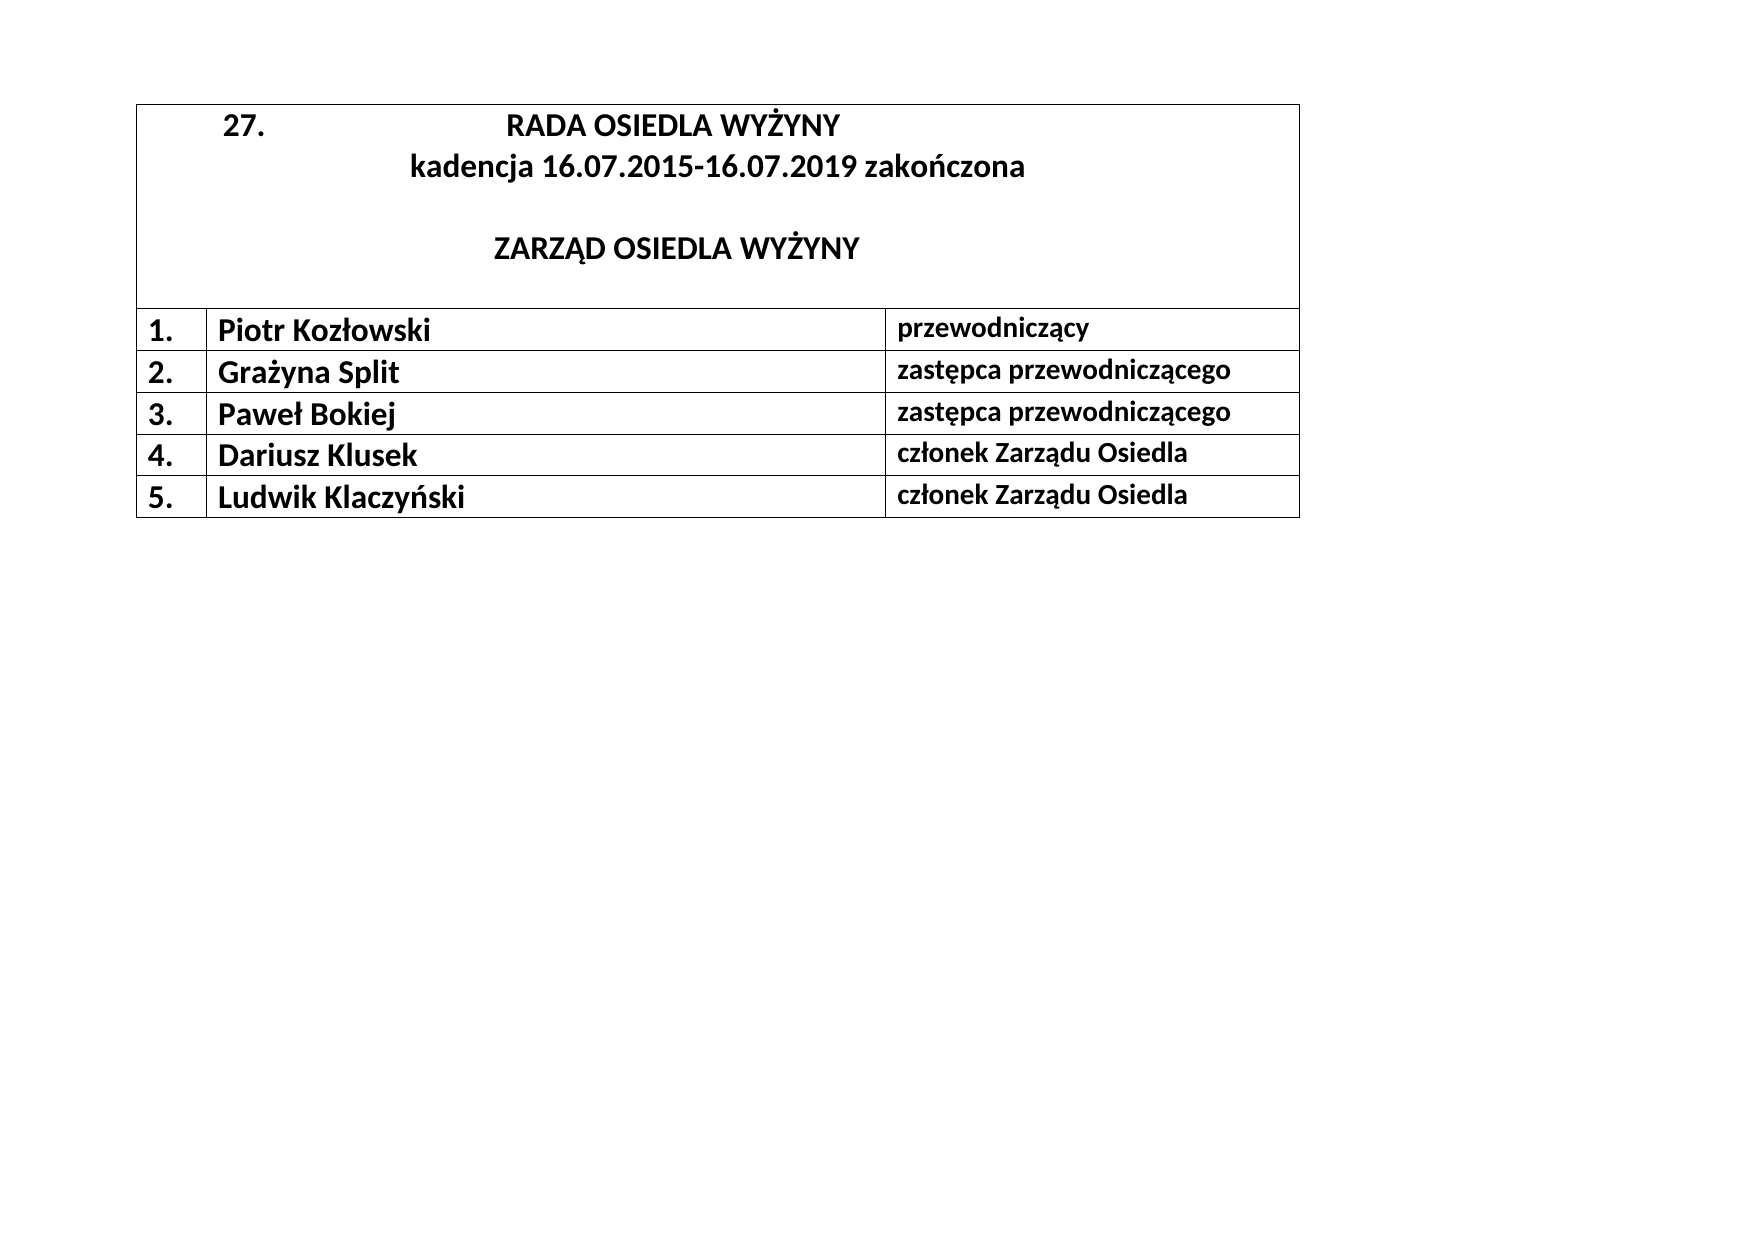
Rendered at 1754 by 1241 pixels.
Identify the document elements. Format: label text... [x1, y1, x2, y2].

table_cell przewodniczący [886, 309, 1299, 350]
table_cell 3. [137, 393, 206, 433]
table_cell Ludwik Klaczyński [207, 476, 885, 517]
table_cell Paweł Bokiej [207, 393, 885, 433]
table_cell 5. [137, 476, 206, 517]
table_header 27. RADA OSIEDLA WYŻYNY kadencja 16.07.2015-16.07.2019 zakończona ZARZĄD OSIEDLA WYŻYNY [137, 105, 1299, 308]
table_cell 4. [137, 435, 206, 475]
table_cell 1. [137, 309, 206, 350]
table_cell członek Zarządu Osiedla [886, 476, 1299, 517]
table_cell zastępca przewodniczącego [886, 393, 1299, 433]
table_cell 2. [137, 351, 206, 392]
table_cell zastępca przewodniczącego [886, 351, 1299, 392]
table_cell Piotr Kozłowski [207, 309, 885, 350]
table_cell członek Zarządu Osiedla [886, 435, 1299, 475]
table_cell Grażyna Split [207, 351, 885, 392]
table_cell Dariusz Klusek [207, 435, 885, 475]
